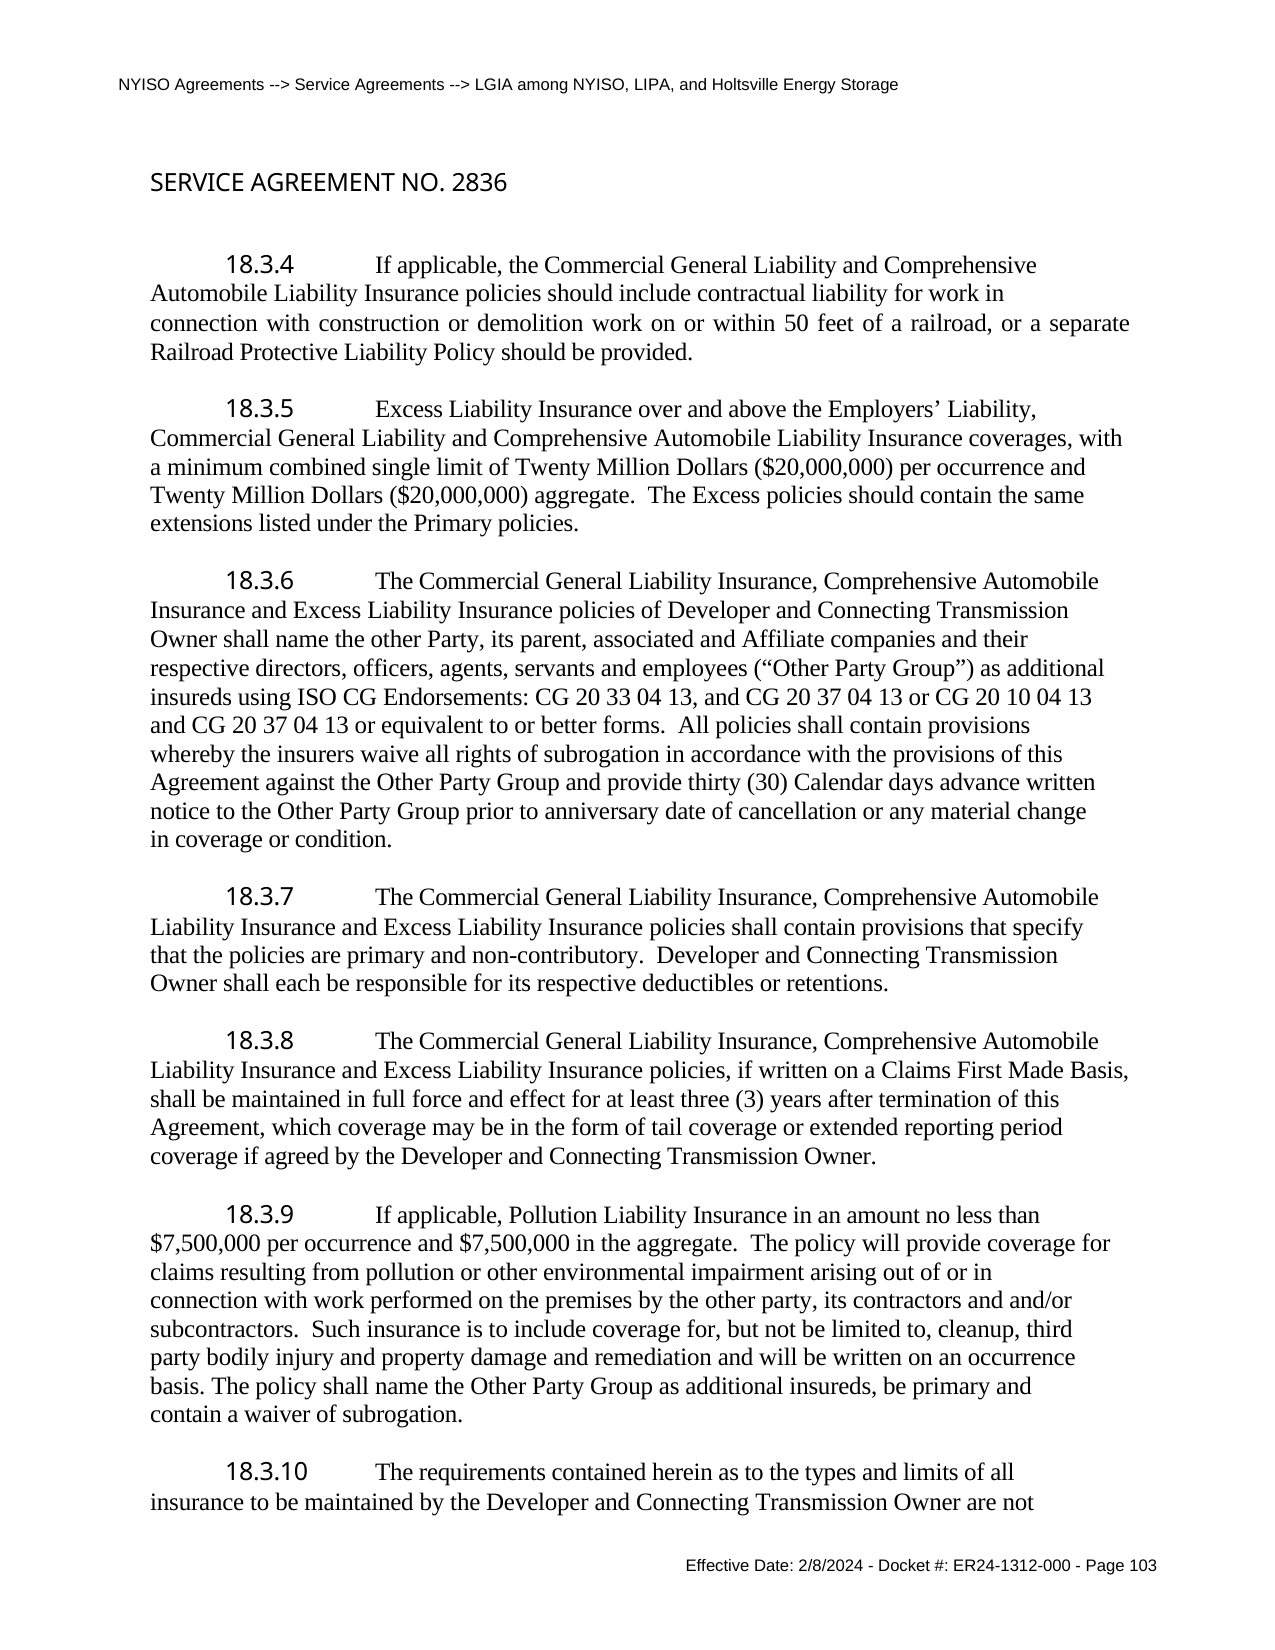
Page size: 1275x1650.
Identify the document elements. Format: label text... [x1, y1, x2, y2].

text 18.3.6 The Commercial General Liability Insurance, Comprehensive Automobile [225, 566, 1275, 595]
text Liability Insurance and Excess Liability Insurance policies, if written on a Claims First Made Basis, shall be maintained in full force and effect for at least three (3) years after termination of this Agreement, which coverage may be in the form of tail coverage or extended reporting period coverage if agreed by the Developer and Connecting Transmission Owner. [150, 1056, 1143, 1170]
text connection with construction or demolition work on or within 50 feet of a railroad, or a separate Railroad Protective Liability Policy should be provided. [150, 308, 1130, 366]
text 18.3.8 The Commercial General Liability Insurance, Comprehensive Automobile [225, 1027, 1275, 1056]
text 18.3.4 If applicable, the Commercial General Liability and Comprehensive [225, 251, 1275, 280]
text insurance to be maintained by the Developer and Connecting Transmission Owner are not [150, 1487, 1275, 1516]
text Insurance and Excess Liability Insurance policies of Developer and Connecting Transmission [150, 596, 1275, 624]
text Liability Insurance and Excess Liability Insurance policies shall contain provisions that specify that the policies are primary and non-contributory. Developer and Connecting Transmission Owner shall each be responsible for its respective deductibles or retentions. [150, 913, 1123, 997]
text Automobile Liability Insurance policies should include contractual liability for work in [150, 280, 1275, 307]
text 18.3.7 The Commercial General Liability Insurance, Comprehensive Automobile [225, 883, 1275, 912]
text SERVICE AGREEMENT NO. 2836 [150, 168, 1275, 197]
text Commercial General Liability and Comprehensive Automobile Liability Insurance coverages, with a minimum combined single limit of Twenty Million Dollars ($20,000,000) per occurrence and Twenty Million Dollars ($20,000,000) aggregate. The Excess policies should contain the same extensions listed under the Primary policies. [150, 424, 1132, 537]
text 18.3.10 The requirements contained herein as to the types and limits of all [225, 1458, 1275, 1487]
text 18.3.5 Excess Liability Insurance over and above the Employers’ Liability, [225, 395, 1275, 424]
text $7,500,000 per occurrence and $7,500,000 in the aggregate. The policy will provide coverage for claims resulting from pollution or other environmental impairment arising out of or in connection with work performed on the premises by the other party, its contractors and and/or subcontractors. Such insurance is to include coverage for, but not be limited to, cleanup, third party bodily injury and property damage and remediation and will be written on an occurrence basis. The policy shall name the Other Party Group as additional insureds, be primary and contain a waiver of subrogation. [150, 1229, 1114, 1428]
text respective directors, officers, agents, servants and employees (“Other Party Group”) as additional insureds using ISO CG Endorsements: CG 20 33 04 13, and CG 20 37 04 13 or CG 20 10 04 13 and CG 20 37 04 13 or equivalent to or better forms. All policies shall contain provisions whereby the insurers waive all rights of subrogation in accordance with the provisions of this Agreement against the Other Party Group and provide thirty (30) Calendar days advance written notice to the Other Party Group prior to anniversary date of cancellation or any material change in coverage or condition. [150, 654, 1144, 853]
text Owner shall name the other Party, its parent, associated and Affiliate companies and their [150, 625, 1275, 653]
text 18.3.9 If applicable, Pollution Liability Insurance in an amount no less than [225, 1200, 1275, 1229]
